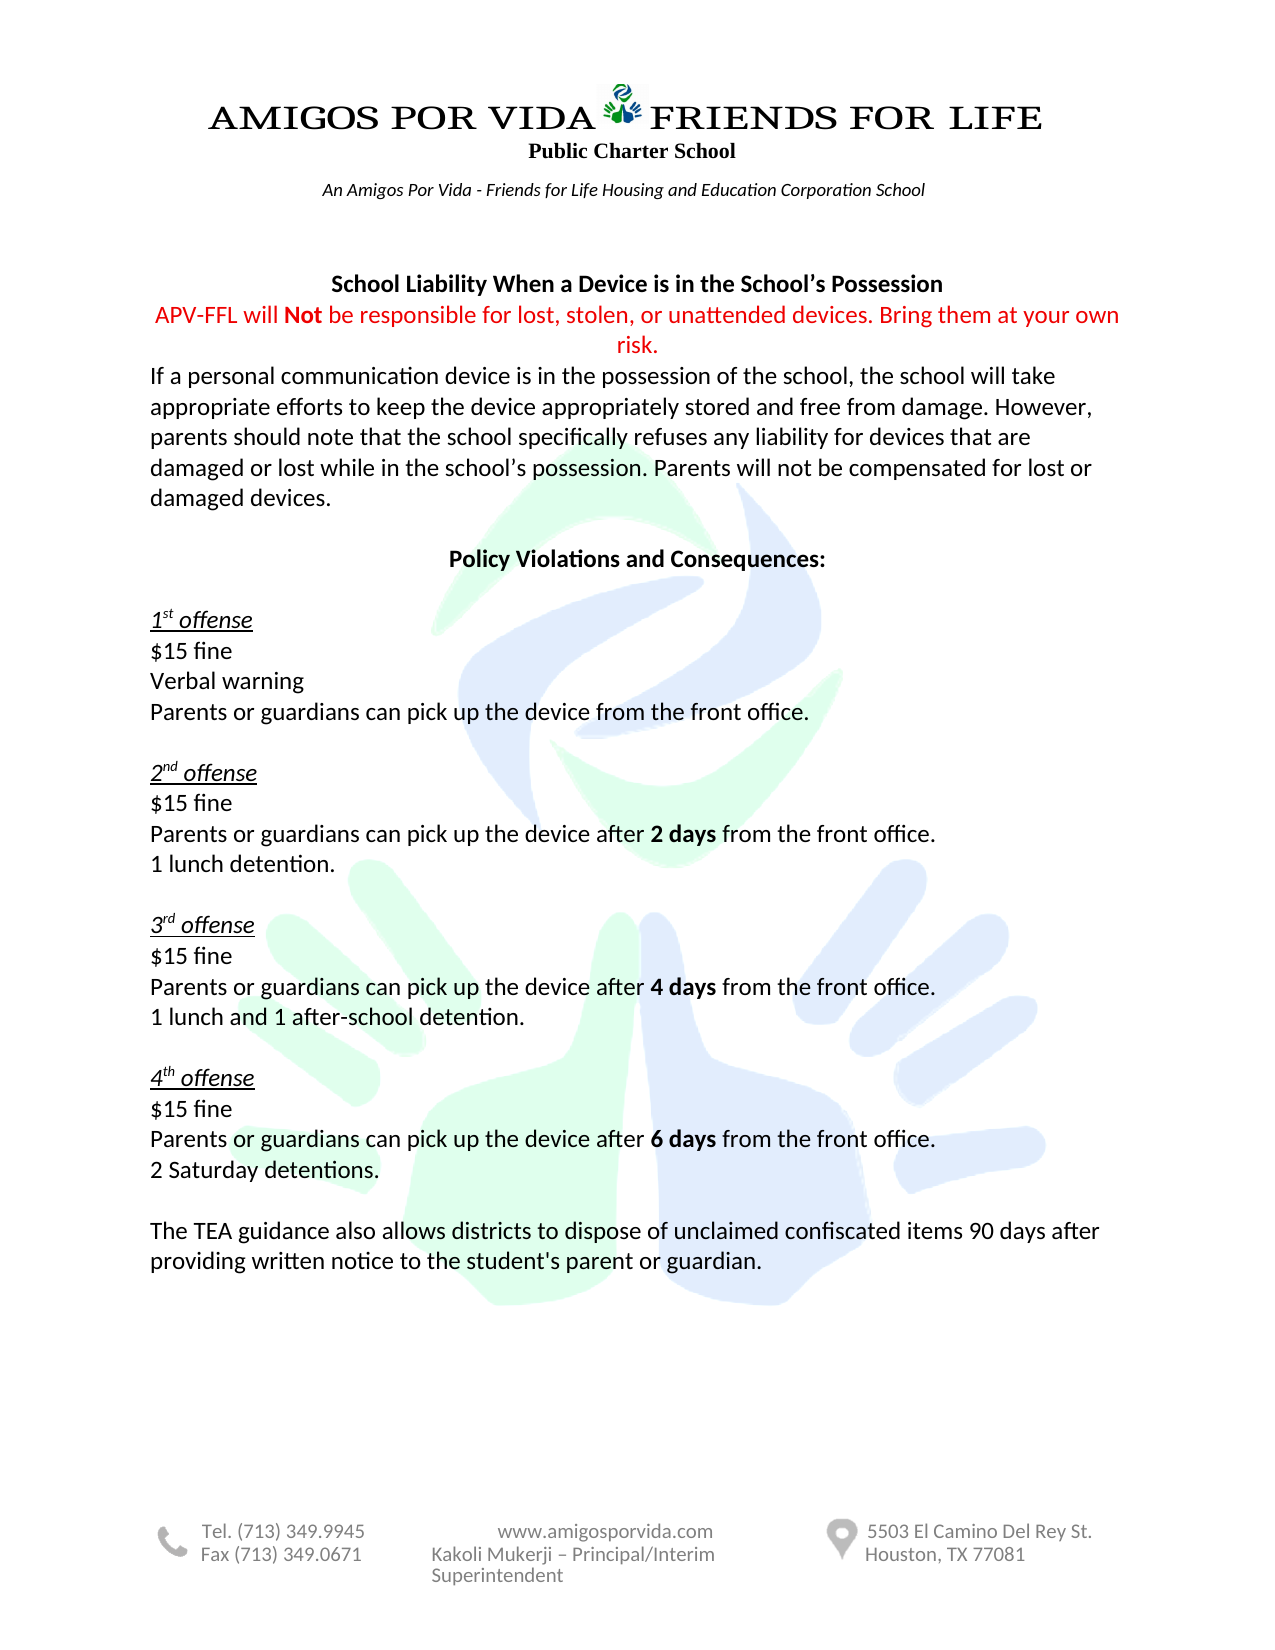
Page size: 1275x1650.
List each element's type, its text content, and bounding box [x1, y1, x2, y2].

text 2 Saturday detentions. [150, 1154, 1125, 1184]
picture [596, 84, 649, 129]
picture [157, 1526, 188, 1557]
text School Liability When a Device is in the School’s Possession [150, 269, 1125, 299]
text 3rd offense [150, 909, 1125, 940]
text APV-FFL will Not be responsible for lost, stolen, or unattended devices. Bring them at your own risk. [150, 299, 1125, 360]
text $15 fine [150, 635, 1125, 665]
text 2nd offense [150, 757, 1125, 787]
text 4th offense [150, 1062, 1125, 1093]
text $15 fine [150, 1093, 1125, 1123]
text Parents or guardians can pick up the device after 4 days from the front office. [150, 971, 1125, 1001]
text 1st offense [150, 604, 1125, 635]
text Parents or guardians can pick up the device after 6 days from the front office. [150, 1123, 1125, 1154]
text 1 lunch detention. [150, 848, 1125, 879]
text 1 lunch and 1 after-school detention. [150, 1001, 1125, 1032]
text Parents or guardians can pick up the device from the front office. [150, 696, 1125, 726]
text Verbal warning [150, 665, 1125, 696]
text $15 fine [150, 940, 1125, 971]
text The TEA guidance also allows districts to dispose of unclaimed confiscated items 90 days after providing written notice to the student's parent or guardian. [150, 1215, 1125, 1276]
picture [823, 1507, 862, 1565]
text $15 fine [150, 787, 1125, 818]
text If a personal communication device is in the possession of the school, the school will take appropriate efforts to keep the device appropriately stored and free from damage. However, parents should note that the school specifically refuses any liability for devices that are damaged or lost while in the school’s possession. Parents will not be compensated for lost or damaged devices. [150, 360, 1125, 513]
text Policy Violations and Consequences: [150, 543, 1125, 574]
text Parents or guardians can pick up the device after 2 days from the front office. [150, 818, 1125, 848]
